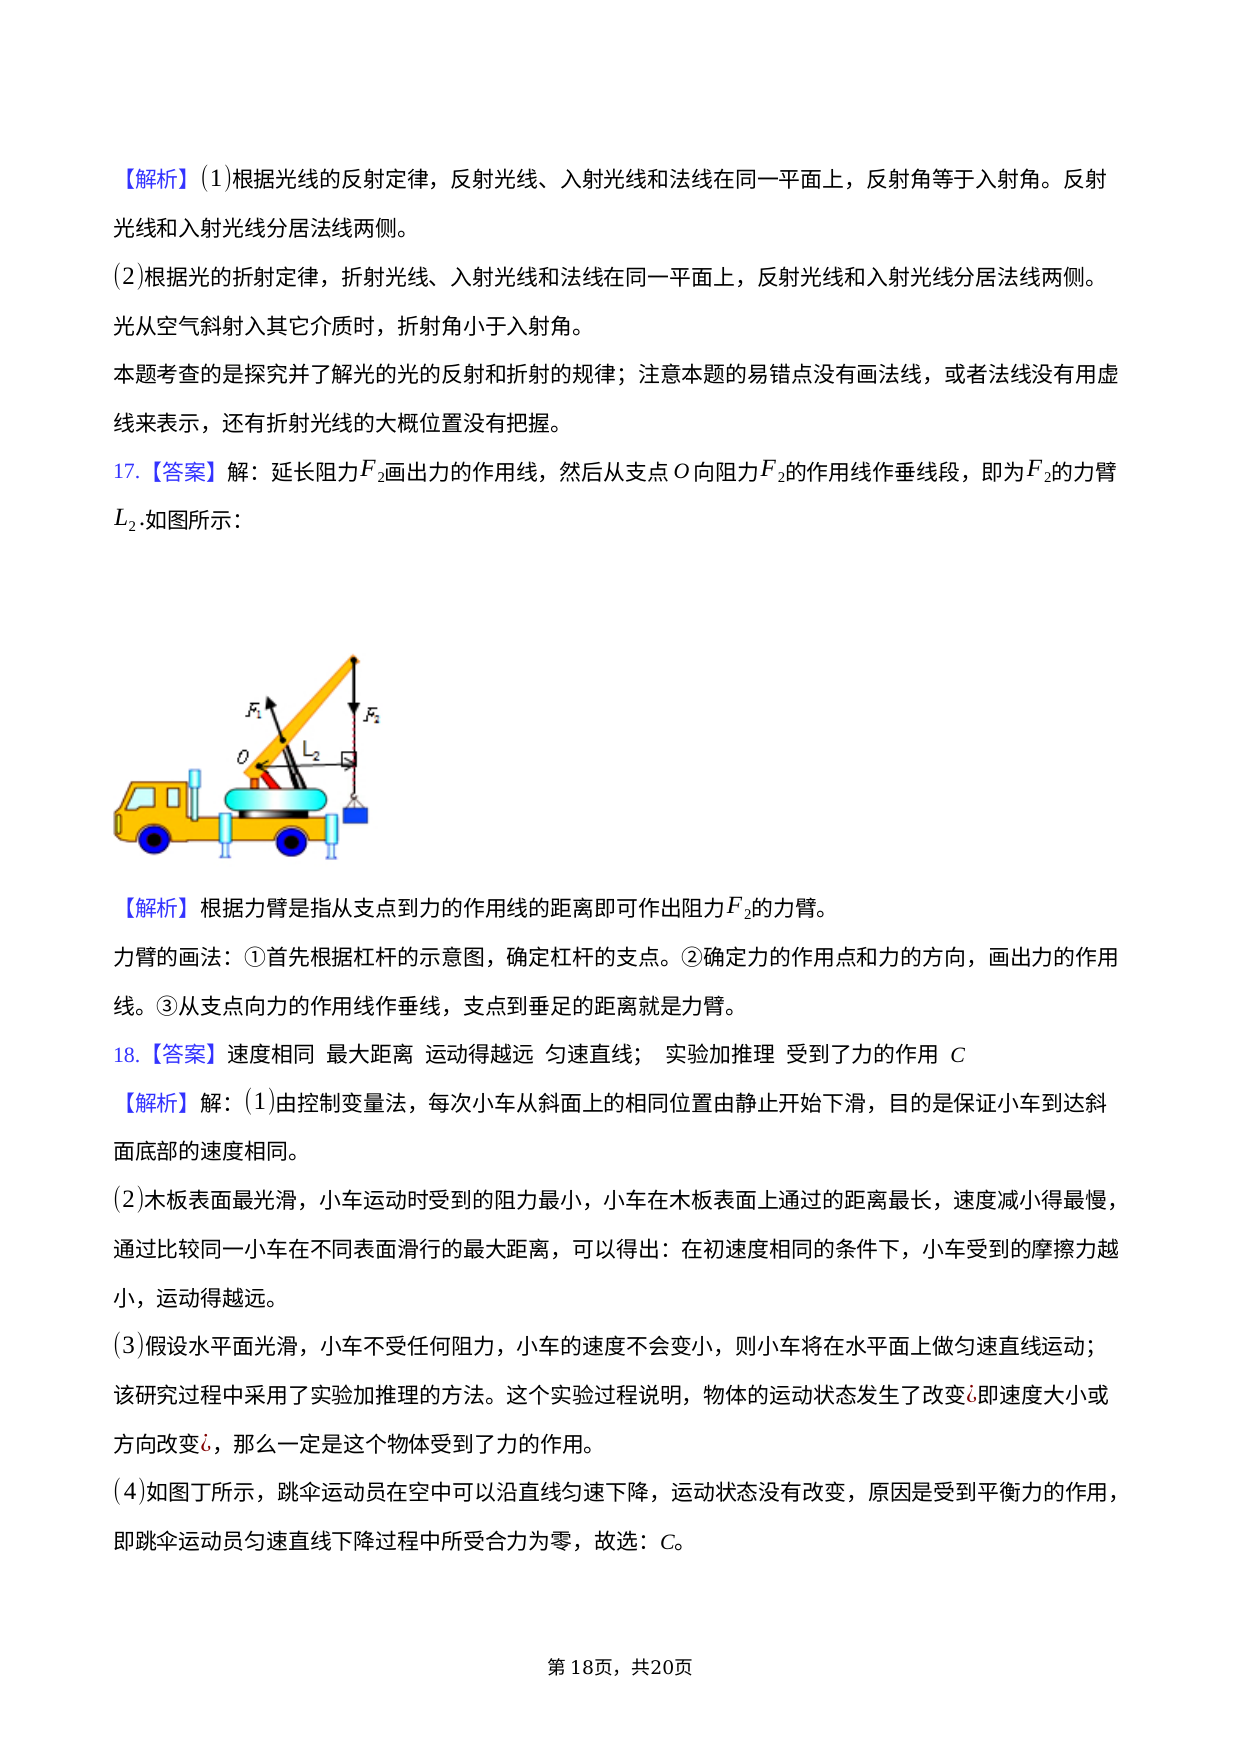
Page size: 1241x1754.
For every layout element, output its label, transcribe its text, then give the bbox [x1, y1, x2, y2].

text 18.【答案】速度相同 最大距离 运动得越远 匀速直线； 实验加推理 受到了力的作用 C [113, 1037, 1127, 1069]
text 【解析】根据力臂是指从支点到力的作用线的距离即可作出阻力的力臂。 力臂的画法：①首先根据杠杆的示意图，确定杠杆的支点。②确定力的作用点和力的方向，画出力的作用线。③从支点向力的作用线作垂线，支点到垂足的距离就是力臂。 [113, 891, 1127, 1021]
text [113, 1085, 1127, 1556]
text 17.【答案】解：延长阻力画出力的作用线，然后从支点O向阻力的作用线作垂线段，即为的力臂如图所示： [113, 454, 1127, 877]
picture [112, 649, 387, 871]
text 【解析】根据光线的反射定律，反射光线、入射光线和法线在同一平面上，反射角等于入射角。反射光线和入射光线分居法线两侧。 根据光的折射定律，折射光线、入射光线和法线在同一平面上，反射光线和入射光线分居法线两侧。光从空气斜射入其它介质时，折射角小于入射角。 本题考查的是探究并了解光的光的反射和折射的规律；注意本题的易错点没有画法线，或者法线没有用虚线来表示，还有折射光线的大概位置没有把握。 [113, 162, 1127, 438]
